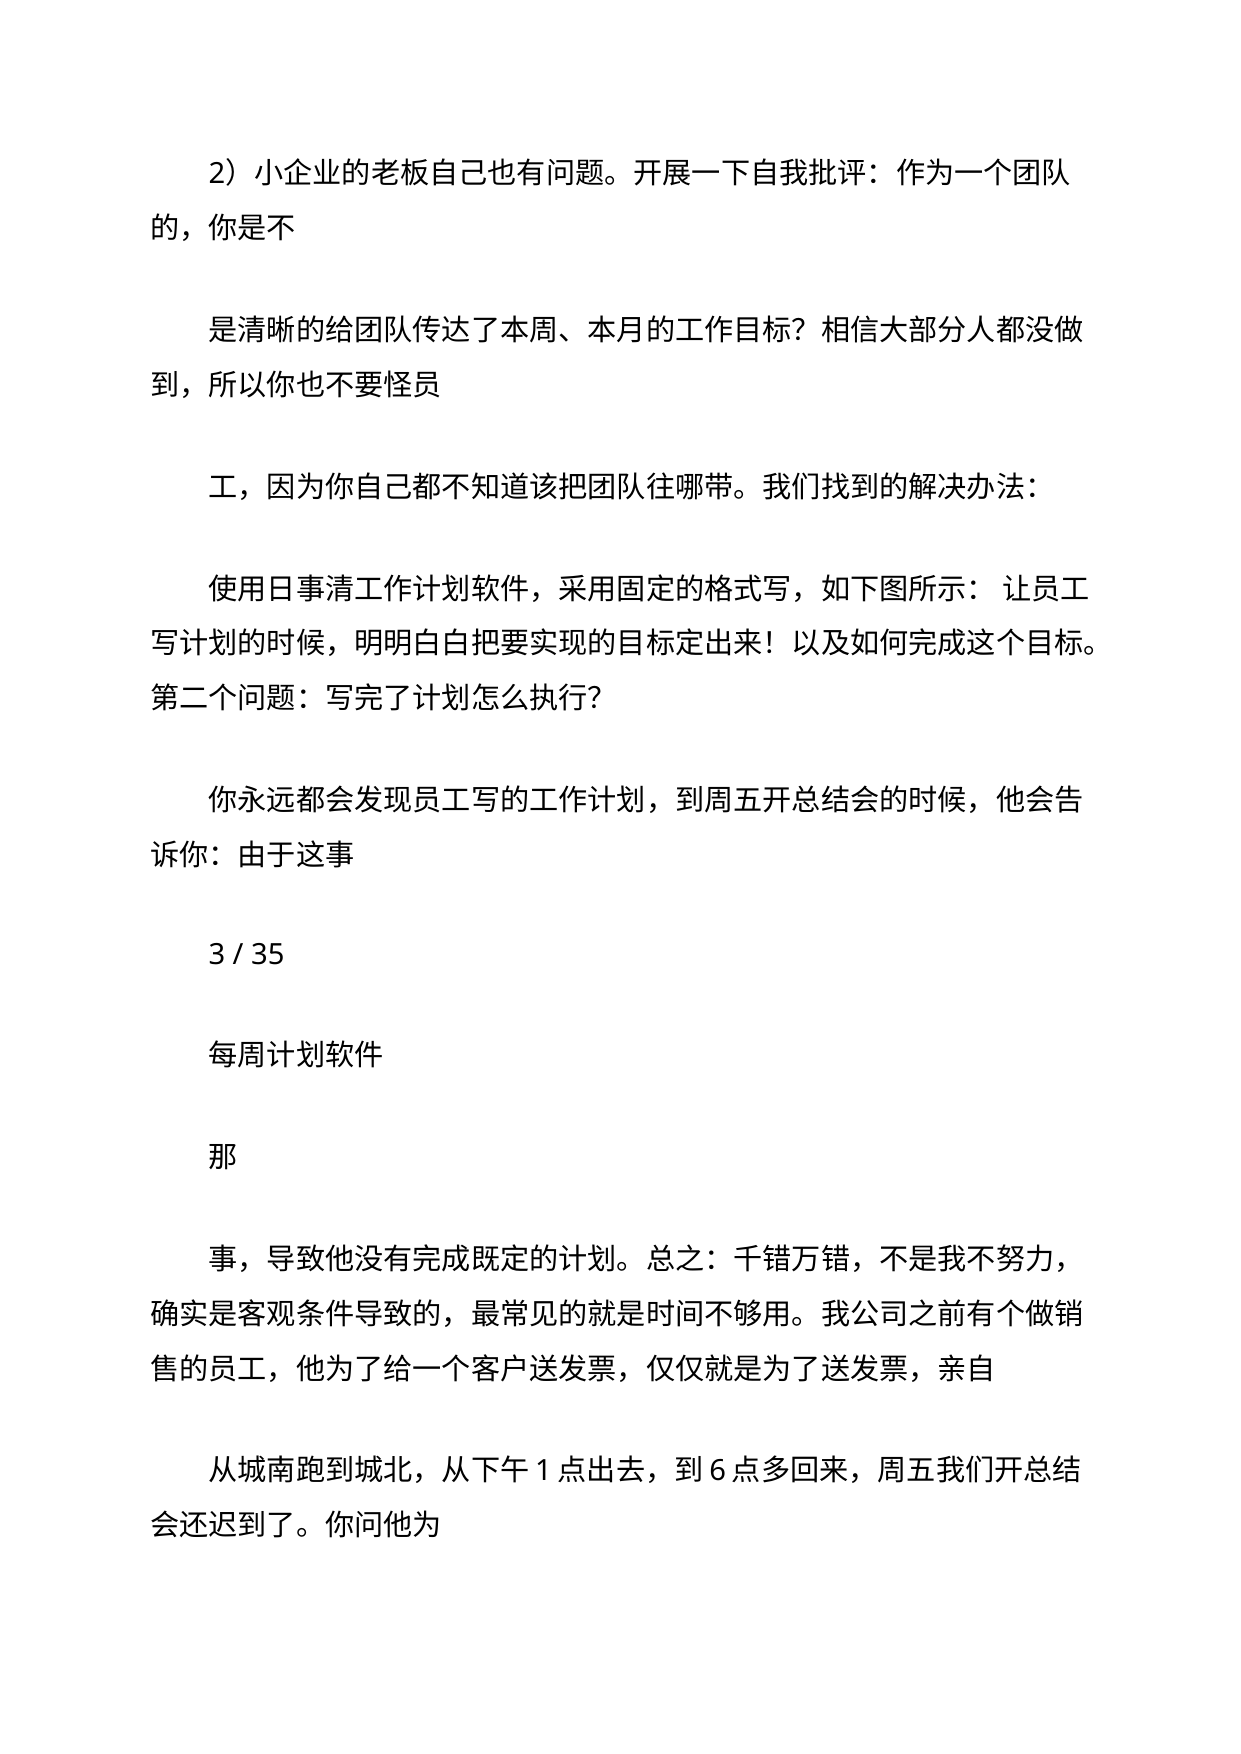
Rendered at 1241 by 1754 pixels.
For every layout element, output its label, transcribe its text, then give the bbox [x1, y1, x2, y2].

text 2）小企业的老板自己也有问题。开展一下自我批评：作为一个团队的，你是不 [150, 150, 1090, 247]
text 那 [150, 1134, 1090, 1176]
text 工，因为你自己都不知道该把团队往哪带。我们找到的解决办法： [150, 463, 1090, 506]
text 使用日事清工作计划软件，采用固定的格式写，如下图所示： 让员工写计划的时候，明明白白把要实现的目标定出来！以及如何完成这个目标。第二个问题：写完了计划怎么执行？ [150, 565, 1090, 717]
text 3 / 35 [150, 933, 1090, 973]
text 事，导致他没有完成既定的计划。总之：千错万错，不是我不努力，确实是客观条件导致的，最常见的就是时间不够用。我公司之前有个做销售的员工，他为了给一个客户送发票，仅仅就是为了送发票，亲自 [150, 1235, 1090, 1387]
text 每周计划软件 [150, 1032, 1090, 1074]
text 从城南跑到城北，从下午1点出去，到6点多回来，周五我们开总结会还迟到了。你问他为 [150, 1447, 1090, 1544]
text 你永远都会发现员工写的工作计划，到周五开总结会的时候，他会告诉你：由于这事 [150, 777, 1090, 874]
text 是清晰的给团队传达了本周、本月的工作目标？相信大部分人都没做到，所以你也不要怪员 [150, 307, 1090, 404]
